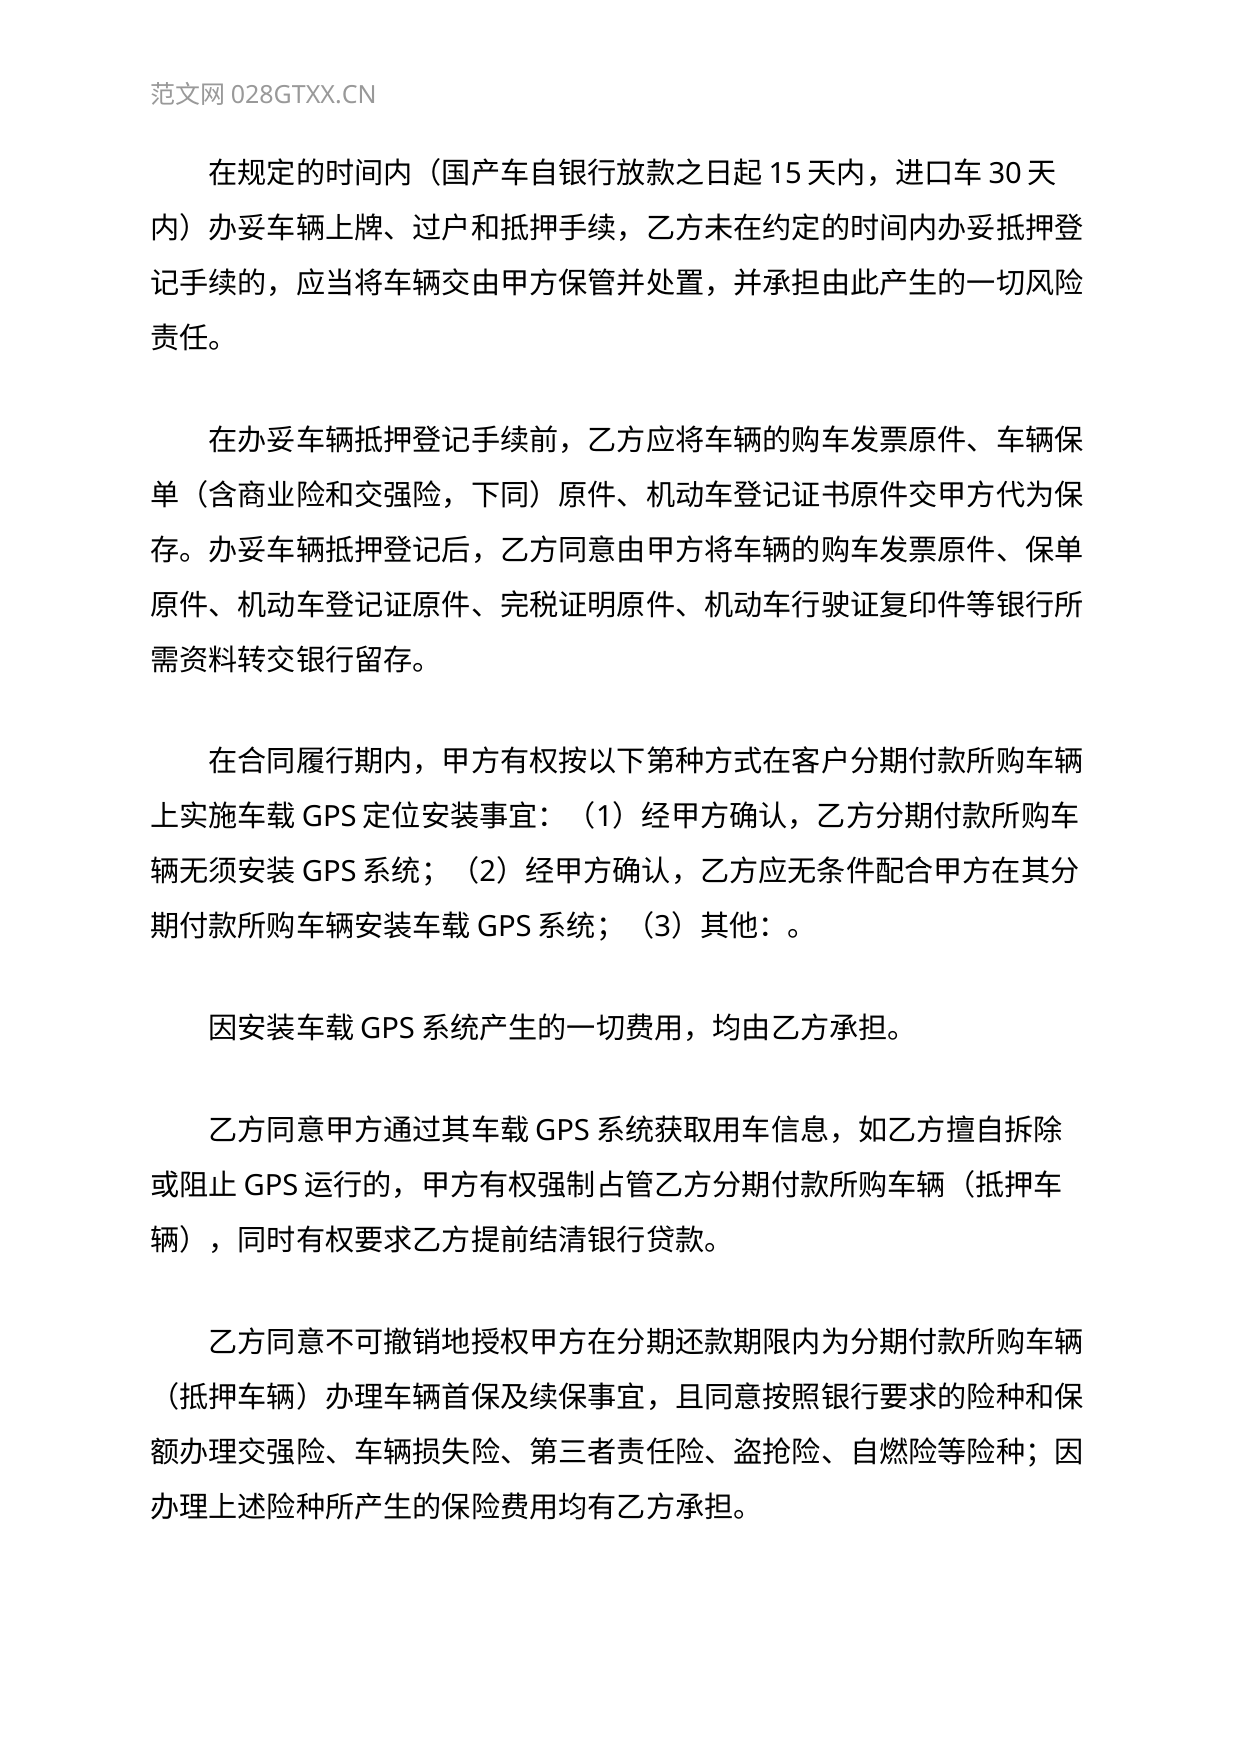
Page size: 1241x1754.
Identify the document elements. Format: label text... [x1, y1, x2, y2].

text 在合同履行期内，甲方有权按以下第种方式在客户分期付款所购车辆上实施车载GPS定位安装事宜：（1）经甲方确认，乙方分期付款所购车辆无须安装GPS系统；（2）经甲方确认，乙方应无条件配合甲方在其分期付款所购车辆安装车载GPS系统；（3）其他：。 [150, 738, 1090, 945]
text 乙方同意甲方通过其车载GPS系统获取用车信息，如乙方擅自拆除或阻止GPS运行的，甲方有权强制占管乙方分期付款所购车辆（抵押车辆），同时有权要求乙方提前结清银行贷款。 [150, 1107, 1090, 1259]
text 因安装车载GPS系统产生的一切费用，均由乙方承担。 [150, 1005, 1090, 1047]
text 在办妥车辆抵押登记手续前，乙方应将车辆的购车发票原件、车辆保单（含商业险和交强险，下同）原件、机动车登记证书原件交甲方代为保存。办妥车辆抵押登记后，乙方同意由甲方将车辆的购车发票原件、保单原件、机动车登记证原件、完税证明原件、机动车行驶证复印件等银行所需资料转交银行留存。 [150, 417, 1090, 678]
text 乙方同意不可撤销地授权甲方在分期还款期限内为分期付款所购车辆（抵押车辆）办理车辆首保及续保事宜，且同意按照银行要求的险种和保额办理交强险、车辆损失险、第三者责任险、盗抢险、自燃险等险种；因办理上述险种所产生的保险费用均有乙方承担。 [150, 1318, 1090, 1526]
text 在规定的时间内（国产车自银行放款之日起15天内，进口车30天内）办妥车辆上牌、过户和抵押手续，乙方未在约定的时间内办妥抵押登记手续的，应当将车辆交由甲方保管并处置，并承担由此产生的一切风险责任。 [150, 150, 1090, 357]
